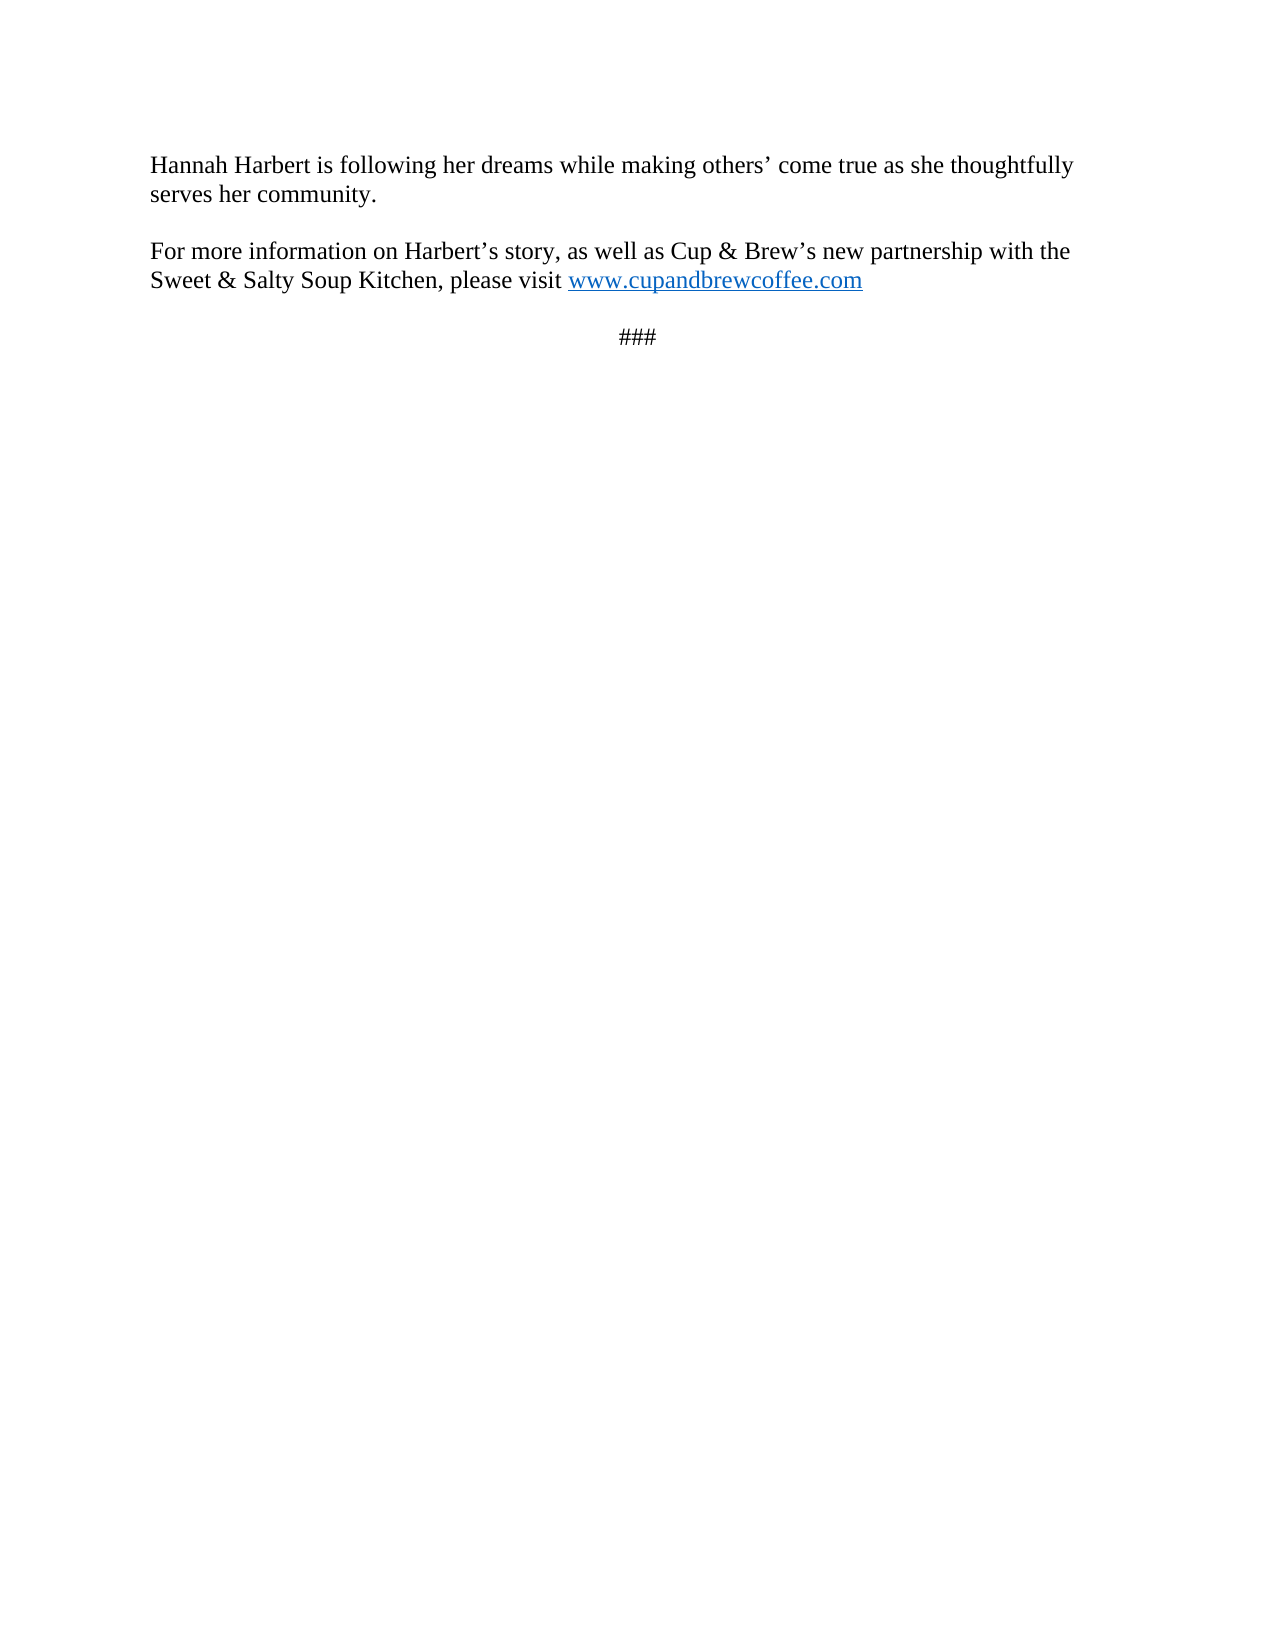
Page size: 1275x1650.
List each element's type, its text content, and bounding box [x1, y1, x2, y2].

text Hannah Harbert is following her dreams while making others’ come true as she thoughtfully serves her community. [150, 150, 1125, 207]
text For more information on Harbert’s story, as well as Cup & Brew’s new partnership with the Sweet & Salty Soup Kitchen, please visit www.cupandbrewcoffee.com [150, 236, 1125, 294]
text ### [150, 322, 1125, 351]
